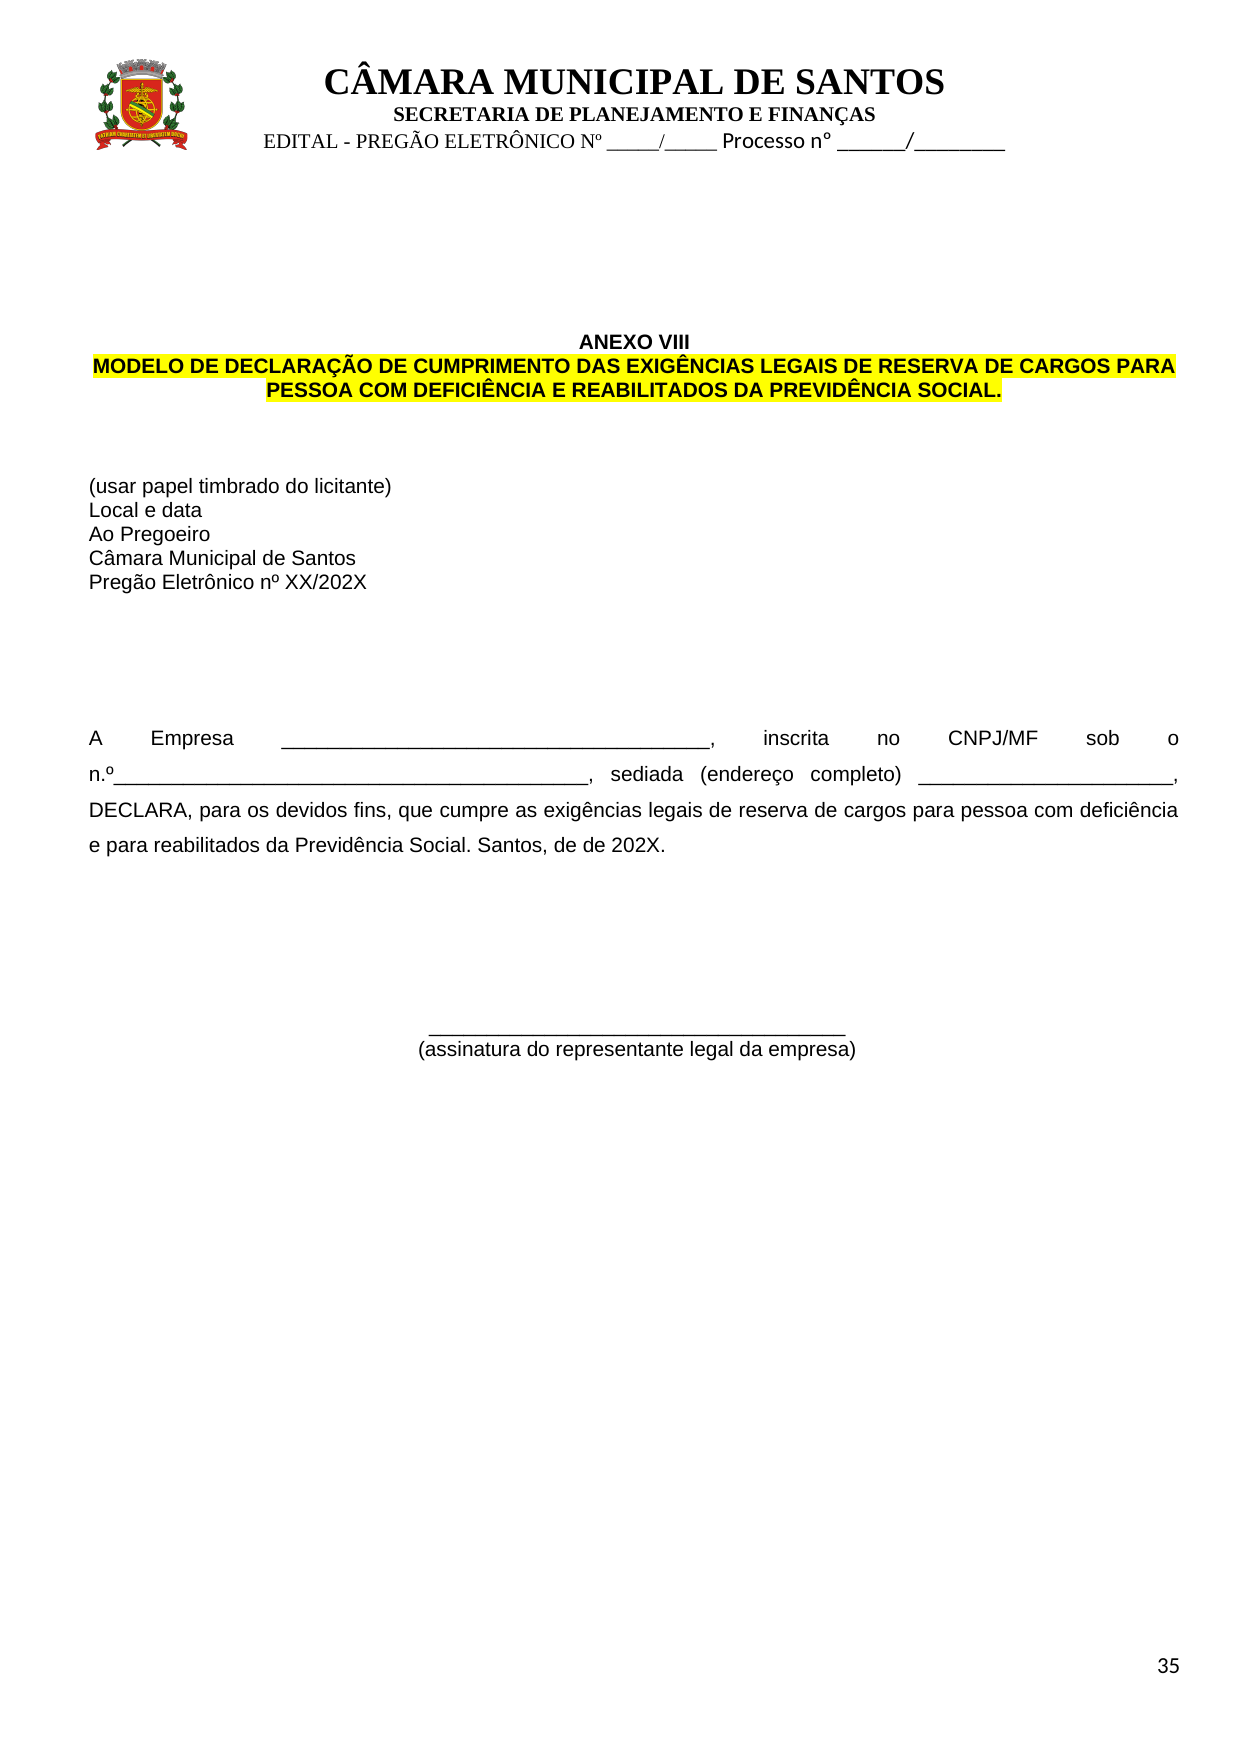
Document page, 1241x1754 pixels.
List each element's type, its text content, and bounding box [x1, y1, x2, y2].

text A Empresa _____________________________________, inscrita no CNPJ/MF sob o n.º_________________________________________, sediada (endereço completo) ______________________, DECLARA, para os devidos fins, que cumpre as exigências legais de reserva de cargos para pessoa com deficiência e para reabilitados da Previdência Social. Santos, de de 202X. [89, 726, 1180, 857]
picture [95, 59, 188, 150]
text Ao Pregoeiro [89, 522, 1180, 546]
text Local e data [89, 498, 1180, 522]
text (usar papel timbrado do licitante) [89, 474, 1180, 498]
text ____________________________________ [89, 1013, 1180, 1037]
text ANEXO VIII [89, 330, 1180, 354]
text Câmara Municipal de Santos [89, 546, 1180, 570]
text (assinatura do representante legal da empresa) [89, 1037, 1180, 1061]
text Pregão Eletrônico nº XX/202X [89, 570, 1180, 594]
